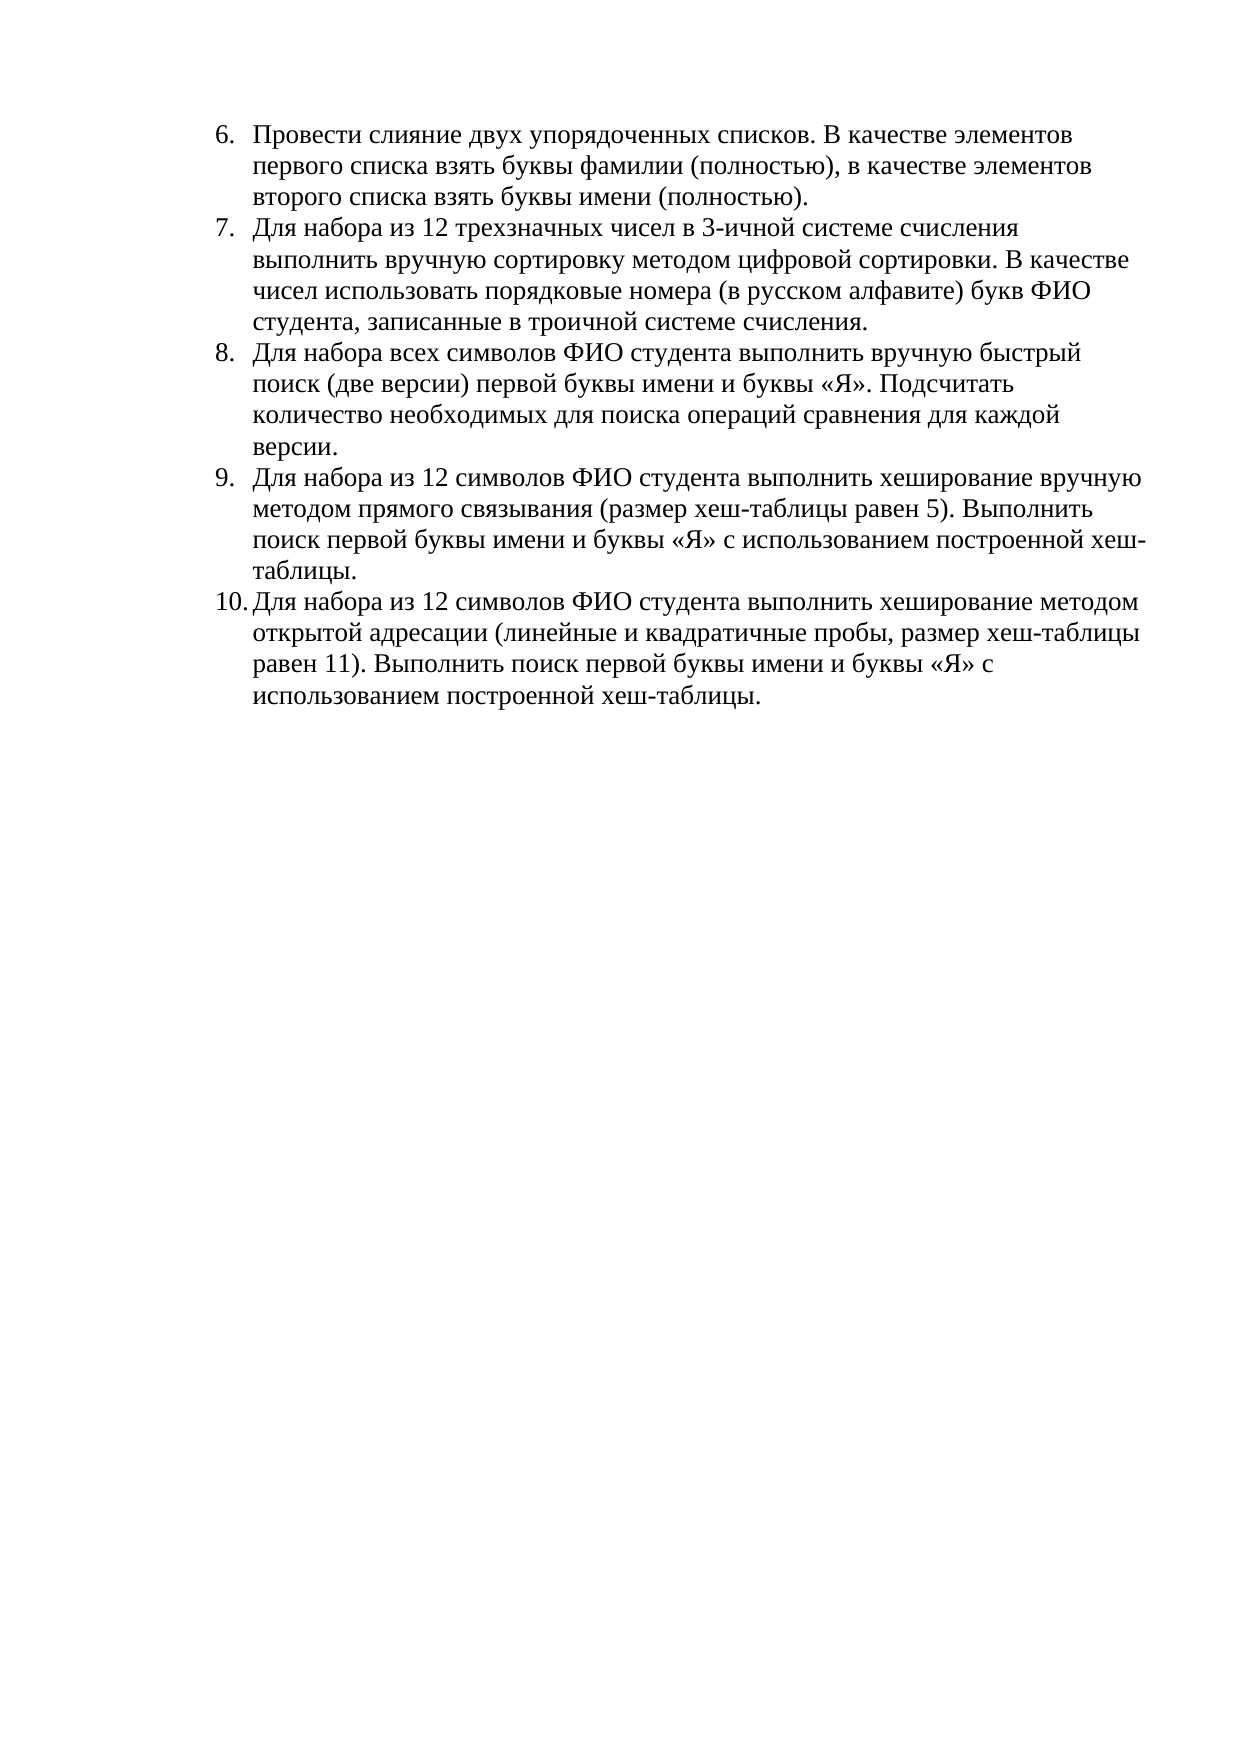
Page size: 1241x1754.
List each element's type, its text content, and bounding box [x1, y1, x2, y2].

list Провести слияние двух упорядоченных списков. В качестве элементов первого списка взять буквы фамилии (полностью), в качестве элементов второго списка взять буквы имени (полностью). [215, 118, 1152, 212]
list Для набора из 12 символов ФИО студента выполнить хеширование методом открытой адресации (линейные и квадратичные пробы, размер хеш-таблицы равен 11). Выполнить поиск первой буквы имени и буквы «Я» с использованием построенной хеш-таблицы. [215, 585, 1152, 710]
list Для набора из 12 трехзначных чисел в 3-ичной системе счисления выполнить вручную сортировку методом цифровой сортировки. В качестве чисел использовать порядковые номера (в русском алфавите) букв ФИО студента, записанные в троичной системе счисления. [215, 212, 1152, 336]
list Для набора из 12 символов ФИО студента выполнить хеширование вручную методом прямого связывания (размер хеш-таблицы равен 5). Выполнить поиск первой буквы имени и буквы «Я» с использованием построенной хеш-таблицы. [215, 461, 1152, 585]
list Для набора всех символов ФИО студента выполнить вручную быстрый поиск (две версии) первой буквы имени и буквы «Я». Подсчитать количество необходимых для поиска операций сравнения для каждой версии. [215, 336, 1152, 461]
